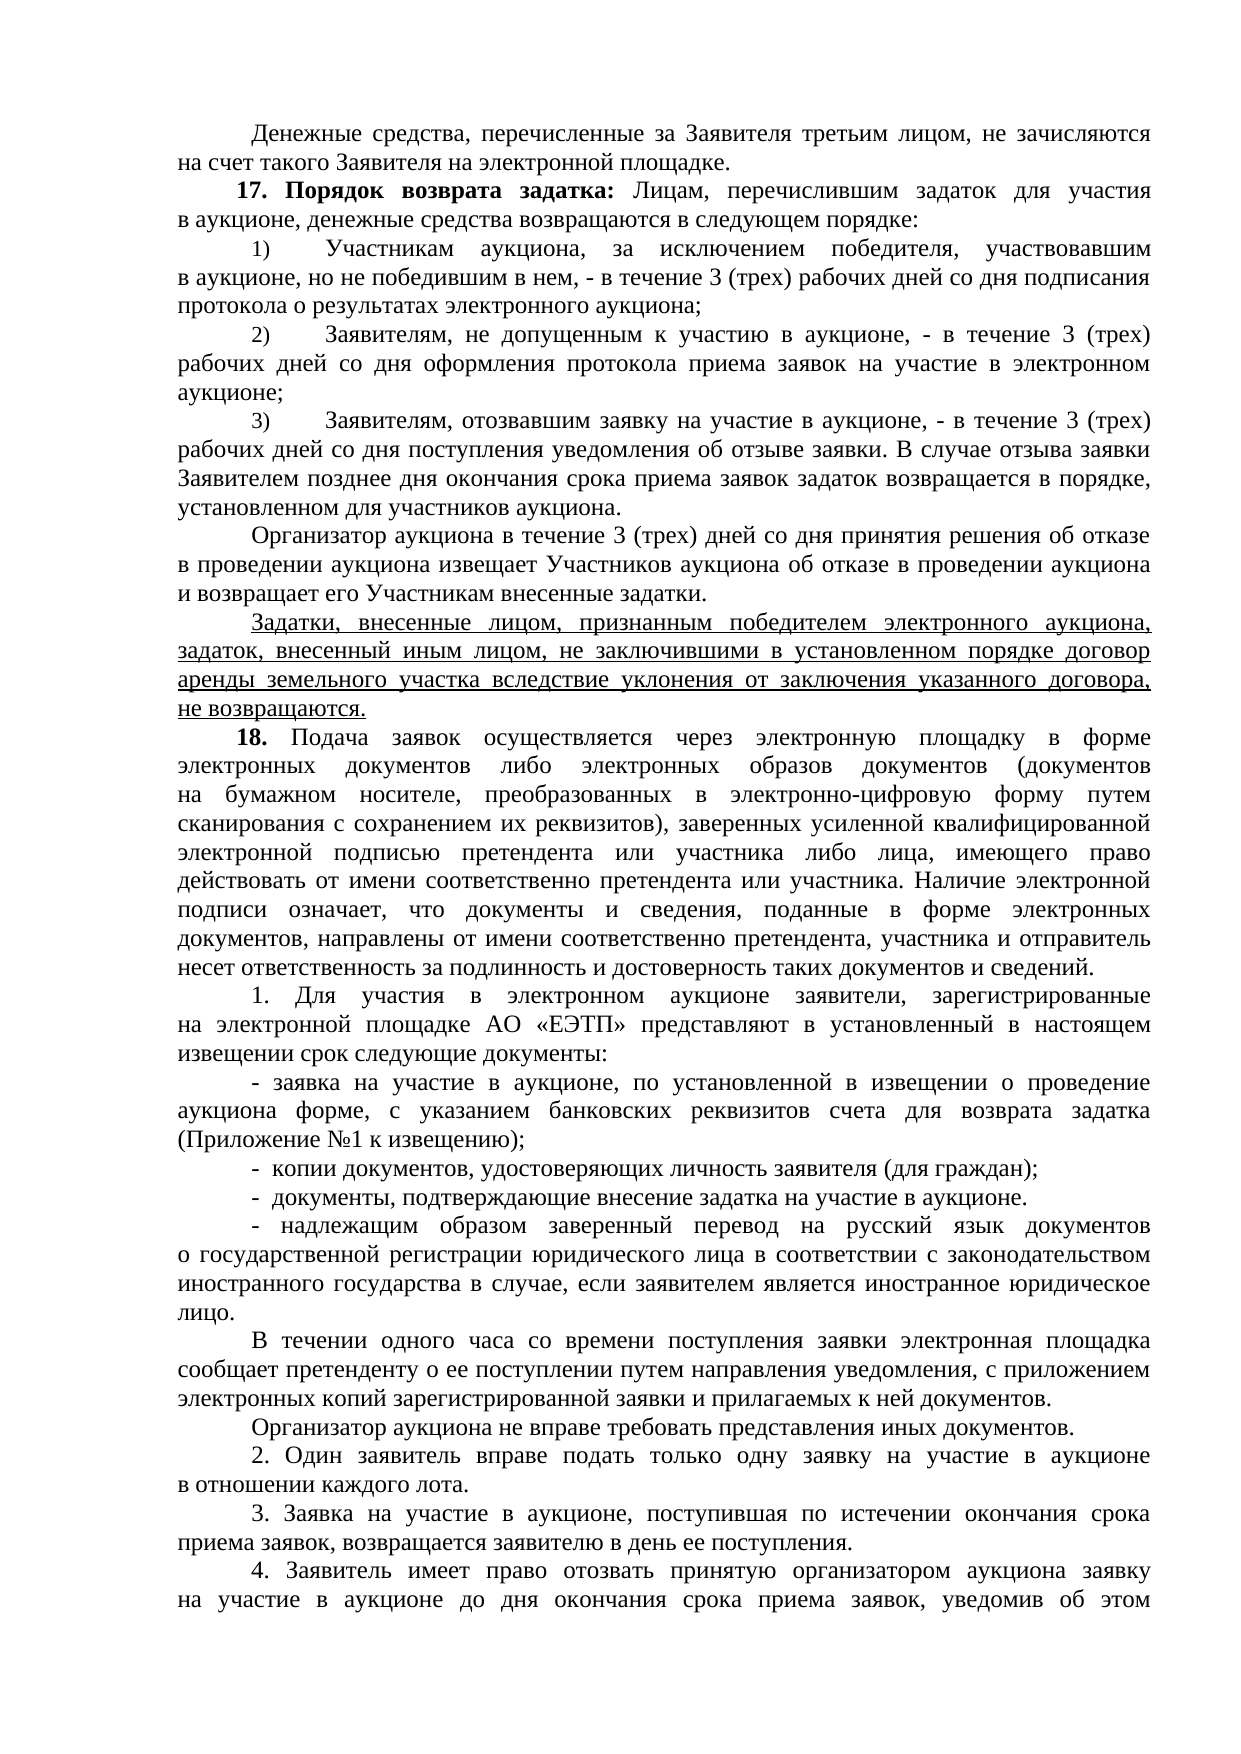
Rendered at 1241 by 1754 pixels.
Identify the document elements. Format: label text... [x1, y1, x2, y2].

text Денежные средства, перечисленные за Заявителя третьим лицом, не зачисляются на счет такого Заявителя на электронной площадке. [177, 118, 1152, 176]
text - заявка на участие в аукционе, по установленной в извещении о проведение аукциона форме, с указанием банковских реквизитов счета для возврата задатка (Приложение №1 к извещению); [177, 1067, 1152, 1153]
text - надлежащим образом заверенный перевод на русский язык документов о государственной регистрации юридического лица в соответствии с законодательством иностранного государства в случае, если заявителем является иностранное юридическое лицо. [177, 1211, 1152, 1326]
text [177, 1556, 1152, 1613]
text 17. Порядок возврата задатка: Лицам, перечислившим задаток для участия в аукционе, денежные средства возвращаются в следующем порядке: [177, 176, 1152, 233]
text 18. Подача заявок осуществляется через электронную площадку в форме электронных документов либо электронных образов документов (документов на бумажном носителе, преобразованных в электронно-цифровую форму путем сканирования с сохранением их реквизитов), заверенных усиленной квалифицированной электронной подписью претендента или участника либо лица, имеющего право действовать от имени соответственно претендента или участника. Наличие электронной подписи означает, что документы и сведения, поданные в форме электронных документов, направлены от имени соответственно претендента, участника и отправитель несет ответственность за подлинность и достоверность таких документов и сведений. [177, 722, 1152, 981]
text Задатки, внесенные лицом, признанным победителем электронного аукциона, задаток, внесенный иным лицом, не заключившими в установленном порядке договор аренды земельного участка вследствие уклонения от заключения указанного договора, не возвращаются. [177, 607, 1152, 722]
text 1. Для участия в электронном аукционе заявители, зарегистрированные на электронной площадке АО «ЕЭТП» представляют в установленный в настоящем извещении срок следующие документы: [177, 981, 1152, 1067]
text В течении одного часа со времени поступления заявки электронная площадка сообщает претенденту о ее поступлении путем направления уведомления, с приложением электронных копий зарегистрированной заявки и прилагаемых к ней документов. [177, 1326, 1152, 1412]
text Организатор аукциона не вправе требовать представления иных документов. [177, 1412, 1152, 1441]
list Заявителям, отозвавшим заявку на участие в аукционе, - в течение 3 (трех) рабочих дней со дня поступления уведомления об отзыве заявки. В случае отзыва заявки Заявителем позднее дня окончания срока приема заявок задаток возвращается в порядке, установленном для участников аукциона. [177, 406, 1152, 521]
text 2. Один заявитель вправе подать только одну заявку на участие в аукционе в отношении каждого лота. [177, 1441, 1152, 1498]
text - копии документов, удостоверяющих личность заявителя (для граждан); [177, 1153, 1152, 1182]
text 3. Заявка на участие в аукционе, поступившая по истечении окончания срока приема заявок, возвращается заявителю в день ее поступления. [177, 1498, 1152, 1556]
text Организатор аукциона в течение 3 (трех) дней со дня принятия решения об отказе в проведении аукциона извещает Участников аукциона об отказе в проведении аукциона и возвращает его Участникам внесенные задатки. [177, 521, 1152, 607]
list Заявителям, не допущенным к участию в аукционе, - в течение 3 (трех) рабочих дней со дня оформления протокола приема заявок на участие в электронном аукционе; [177, 319, 1152, 406]
text - документы, подтверждающие внесение задатка на участие в аукционе. [177, 1182, 1152, 1211]
list Участникам аукциона, за исключением победителя, участвовавшим в аукционе, но не победившим в нем, - в течение 3 (трех) рабочих дней со дня подписания протокола о результатах электронного аукциона; [177, 233, 1152, 319]
